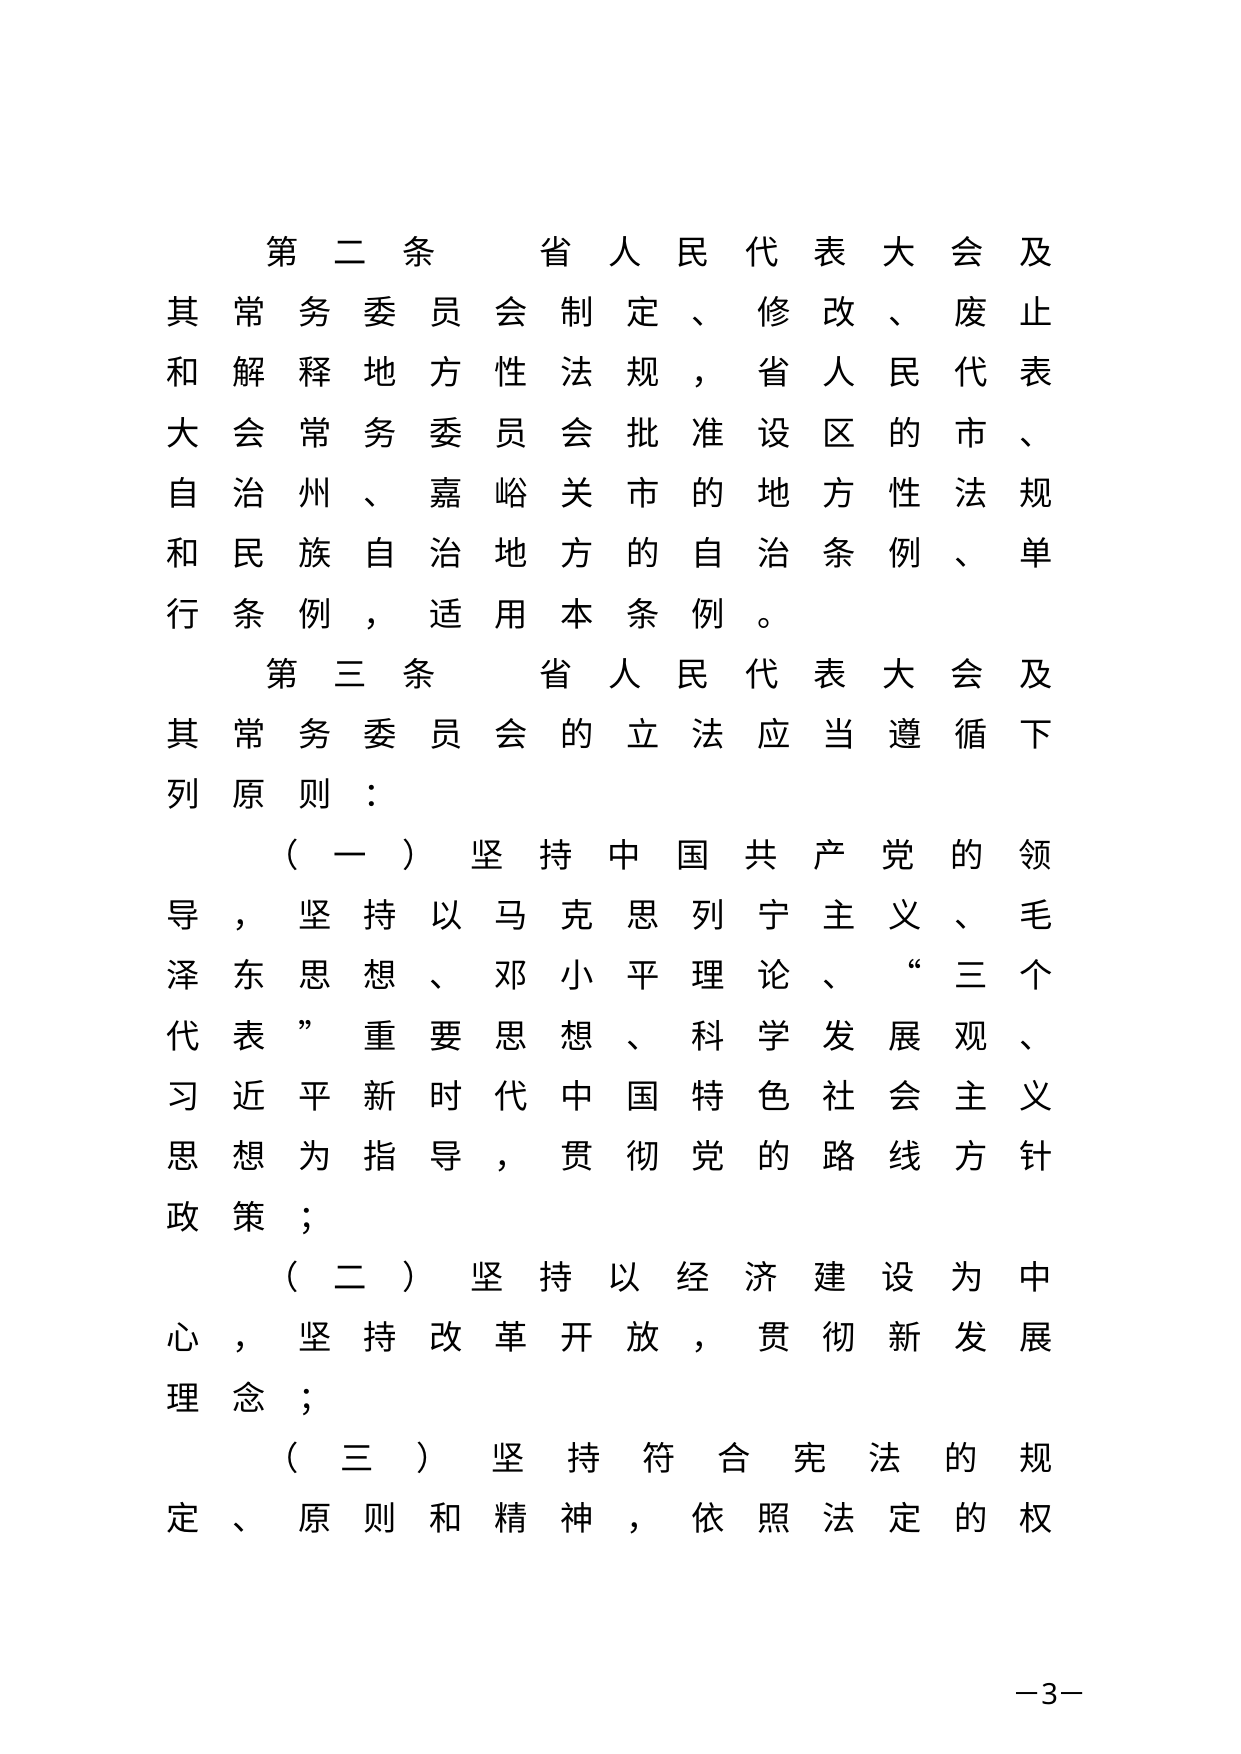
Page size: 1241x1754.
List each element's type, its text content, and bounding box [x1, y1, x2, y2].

text 第三条 省人民代表大会及其常务委员会的立法应当遵循下列原则： [167, 642, 1085, 822]
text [167, 1426, 1085, 1546]
text 第二条 省人民代表大会及其常务委员会制定、修改、废止和解释地方性法规，省人民代表大会常务委员会批准设区的市、自治州、嘉峪关市的地方性法规和民族自治地方的自治条例、单行条例，适用本条例。 [167, 219, 1085, 642]
text （一）坚持中国共产党的领导，坚持以马克思列宁主义、毛泽东思想、邓小平理论、“三个代表”重要思想、科学发展观、习近平新时代中国特色社会主义思想为指导，贯彻党的路线方针政策； [167, 822, 1085, 1245]
text （二）坚持以经济建设为中心，坚持改革开放，贯彻新发展理念； [167, 1245, 1085, 1426]
